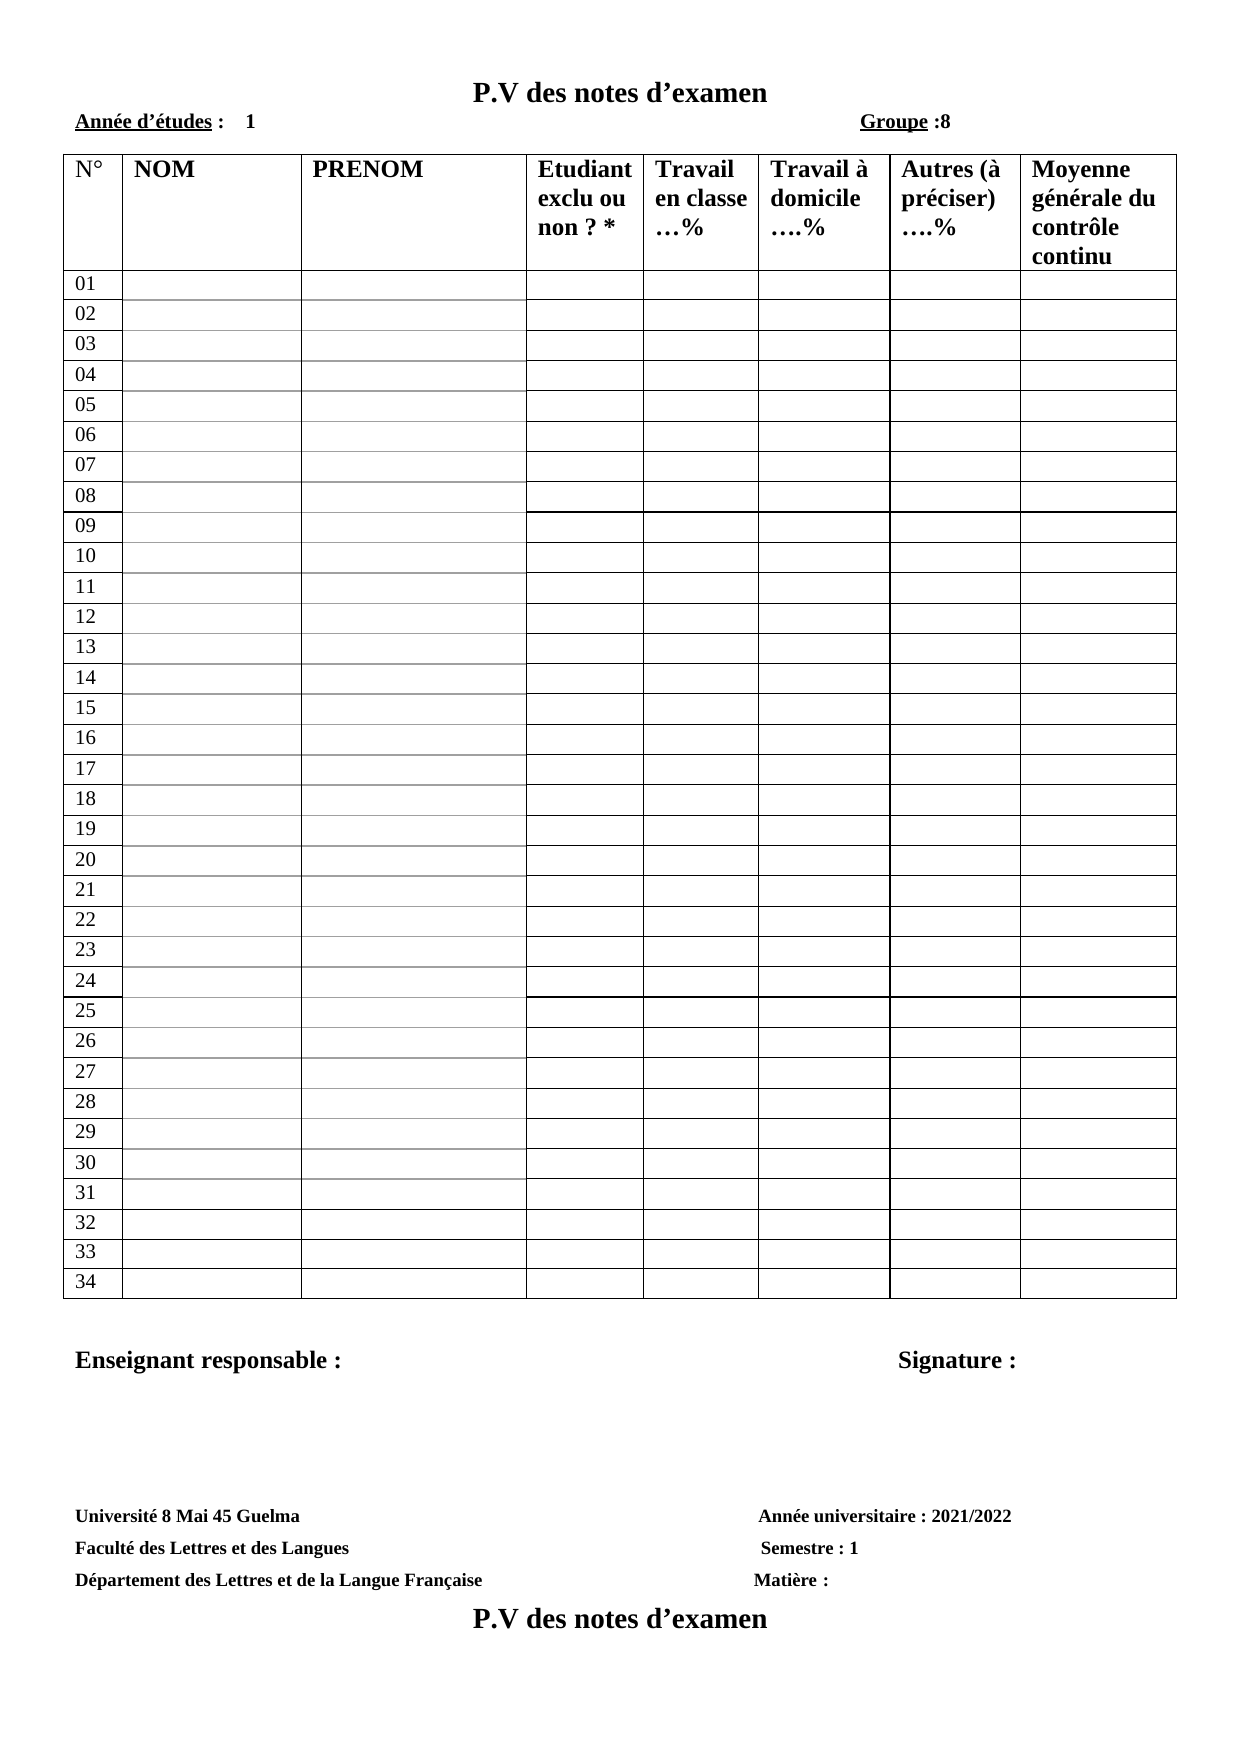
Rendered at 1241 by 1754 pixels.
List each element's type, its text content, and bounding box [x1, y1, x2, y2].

table_cell [123, 877, 301, 906]
table_header Travail à domicile ….% [759, 155, 889, 269]
table_cell [123, 907, 301, 936]
table_cell [527, 1089, 643, 1118]
table_cell [527, 1058, 643, 1087]
table_cell [891, 725, 1020, 754]
table_cell [644, 1089, 758, 1118]
table_header N° [64, 155, 122, 269]
table_cell [644, 1269, 758, 1298]
table_cell [123, 725, 301, 754]
table_cell [644, 331, 758, 360]
table_cell [644, 937, 758, 966]
table_cell [891, 1179, 1020, 1209]
table_cell [644, 1028, 758, 1057]
table_cell [1021, 1210, 1176, 1238]
table_cell 28 [64, 1089, 122, 1118]
table_cell [123, 998, 301, 1027]
table_cell [759, 694, 889, 724]
table_cell 32 [64, 1210, 122, 1238]
table_cell [302, 634, 526, 663]
table_cell [759, 331, 889, 360]
table_cell [759, 1179, 889, 1209]
table_cell [527, 361, 643, 390]
table_cell [759, 391, 889, 421]
table_cell [302, 1240, 526, 1268]
table_cell [644, 846, 758, 875]
table_cell [302, 937, 526, 966]
table_cell [123, 1269, 301, 1298]
table_cell [123, 483, 301, 511]
table_header Autres (à préciser) ….% [891, 155, 1020, 269]
table_cell [302, 756, 526, 784]
table_cell [759, 1269, 889, 1298]
table_cell [527, 300, 643, 329]
table_cell [891, 1089, 1020, 1118]
table_cell [527, 1210, 643, 1238]
table_cell [644, 1210, 758, 1238]
table_cell [527, 907, 643, 936]
table_cell [302, 362, 526, 390]
table_cell [644, 361, 758, 390]
table_cell [759, 604, 889, 633]
table_cell [759, 452, 889, 481]
table_cell [644, 1179, 758, 1209]
table_cell [302, 452, 526, 481]
table_cell [759, 1240, 889, 1268]
table_cell [123, 1028, 301, 1057]
table_cell 07 [64, 452, 122, 481]
table_cell 33 [64, 1240, 122, 1268]
table_cell [302, 392, 526, 421]
table_cell [1021, 755, 1176, 784]
table_cell [1021, 331, 1176, 360]
table_cell [759, 785, 889, 814]
table_cell [527, 422, 643, 451]
table_cell [759, 1089, 889, 1118]
table_cell [123, 271, 301, 299]
table_cell [644, 543, 758, 572]
table_cell [1021, 967, 1176, 996]
table_cell 17 [64, 755, 122, 784]
table_cell [644, 785, 758, 814]
table_cell [527, 1149, 643, 1178]
table_cell [891, 1028, 1020, 1057]
table_cell 21 [64, 876, 122, 906]
table_cell [527, 816, 643, 845]
table_cell [123, 634, 301, 663]
table_cell [302, 695, 526, 724]
table_cell [527, 1028, 643, 1057]
table_cell [1021, 1240, 1176, 1268]
table_cell [302, 847, 526, 875]
table_cell [123, 574, 301, 602]
table_cell [123, 937, 301, 966]
table_cell [123, 756, 301, 784]
table_cell [302, 907, 526, 936]
table_cell [891, 1149, 1020, 1178]
table_cell [759, 482, 889, 511]
table_cell [644, 1240, 758, 1268]
table_cell [123, 786, 301, 814]
table_cell [527, 1240, 643, 1268]
table_cell [123, 513, 301, 542]
table_cell [759, 361, 889, 390]
table_cell [123, 1240, 301, 1268]
table_cell [1021, 452, 1176, 481]
table_cell [759, 755, 889, 784]
table_cell [1021, 998, 1176, 1027]
table_cell 19 [64, 816, 122, 845]
table_cell [1021, 907, 1176, 936]
table_cell [891, 967, 1020, 996]
table_cell [891, 816, 1020, 845]
table_cell [1021, 725, 1176, 754]
table_cell [644, 725, 758, 754]
table_cell [123, 331, 301, 360]
table_cell [527, 694, 643, 724]
table_cell [1021, 1149, 1176, 1178]
table_cell [1021, 1269, 1176, 1298]
table_cell 06 [64, 422, 122, 451]
table_cell 34 [64, 1269, 122, 1298]
table_cell [527, 785, 643, 814]
table_cell [759, 846, 889, 875]
text Université 8 Mai 45 Guelma Année universitaire : 2021/2022 [75, 1504, 1165, 1526]
table_cell 12 [64, 604, 122, 633]
table_cell [527, 1119, 643, 1148]
table_cell [123, 452, 301, 481]
table_cell [1021, 361, 1176, 390]
table_cell 26 [64, 1028, 122, 1057]
table_cell [527, 1269, 643, 1298]
table_cell [1021, 391, 1176, 421]
table_cell [527, 937, 643, 966]
table_cell [1021, 1058, 1176, 1087]
table_cell [644, 391, 758, 421]
table_cell [891, 846, 1020, 875]
table_cell [302, 271, 526, 299]
table_cell [891, 1210, 1020, 1238]
table_cell 22 [64, 907, 122, 936]
table_cell [891, 1269, 1020, 1298]
table_header Travail en classe …% [644, 155, 758, 269]
table_cell [644, 664, 758, 693]
table_cell [644, 816, 758, 845]
table_header Moyenne générale du contrôle continu [1021, 155, 1176, 269]
table_cell [527, 573, 643, 602]
table_header NOM [123, 155, 301, 269]
table_cell 25 [64, 998, 122, 1027]
table_cell [123, 1150, 301, 1178]
table_cell [527, 846, 643, 875]
table_cell [644, 634, 758, 663]
table_cell [123, 1119, 301, 1148]
table_cell [759, 300, 889, 329]
table_cell [759, 937, 889, 966]
table_cell [1021, 1028, 1176, 1057]
table_cell [759, 634, 889, 663]
table_cell [644, 755, 758, 784]
table_cell [891, 452, 1020, 481]
table_cell 08 [64, 482, 122, 511]
table_cell [527, 513, 643, 542]
table_cell 30 [64, 1149, 122, 1178]
table_cell [1021, 513, 1176, 542]
table_cell [123, 1210, 301, 1238]
table_cell 09 [64, 513, 122, 542]
table_cell [759, 816, 889, 845]
table_cell [302, 1119, 526, 1148]
table_cell [891, 513, 1020, 542]
table_cell [891, 543, 1020, 572]
table_cell [123, 968, 301, 996]
table_cell [1021, 573, 1176, 602]
table_cell [302, 998, 526, 1027]
table_cell 18 [64, 785, 122, 814]
table_cell [1021, 422, 1176, 451]
table_cell [759, 725, 889, 754]
table_cell 15 [64, 694, 122, 724]
table_cell [759, 907, 889, 936]
table_cell [123, 695, 301, 724]
table_cell [644, 907, 758, 936]
table_cell [759, 422, 889, 451]
table_cell [759, 513, 889, 542]
table_cell [302, 1028, 526, 1057]
table_cell [527, 391, 643, 421]
table_cell [123, 1089, 301, 1118]
table_cell 11 [64, 573, 122, 602]
table_cell [1021, 482, 1176, 511]
table_cell [644, 513, 758, 542]
table_cell [891, 422, 1020, 451]
table_cell [644, 967, 758, 996]
table_cell 03 [64, 331, 122, 360]
table_cell [527, 604, 643, 633]
table_cell [302, 1180, 526, 1209]
table_cell [759, 664, 889, 693]
table_cell [891, 937, 1020, 966]
table_cell [759, 1058, 889, 1087]
table_cell [891, 907, 1020, 936]
table_cell [123, 422, 301, 451]
table_cell [123, 392, 301, 421]
table_cell [891, 634, 1020, 663]
table_cell [302, 665, 526, 693]
table_cell [759, 573, 889, 602]
table_cell [644, 271, 758, 299]
table_cell [644, 422, 758, 451]
table_cell [123, 1180, 301, 1209]
table_cell [891, 755, 1020, 784]
table_cell 20 [64, 846, 122, 875]
table_cell [527, 271, 643, 299]
table_cell [644, 573, 758, 602]
text Faculté des Lettres et des Langues Semestre : 1 [75, 1537, 1165, 1558]
table_cell [123, 362, 301, 390]
text Année d’études : 1 Groupe :8 [75, 108, 1165, 133]
table_cell 05 [64, 391, 122, 421]
table_cell [302, 483, 526, 511]
table_cell [302, 1269, 526, 1298]
table_cell [302, 604, 526, 633]
table_cell [644, 1119, 758, 1148]
table_cell 23 [64, 937, 122, 966]
table_cell [302, 1089, 526, 1118]
text P.V des notes d’examen [75, 75, 1165, 108]
table_cell [759, 271, 889, 299]
table_cell [1021, 604, 1176, 633]
text P.V des notes d’examen [75, 1601, 1165, 1635]
table_cell [302, 574, 526, 602]
table_cell 14 [64, 664, 122, 693]
table_cell [1021, 271, 1176, 299]
table_cell [527, 664, 643, 693]
table_cell [1021, 816, 1176, 845]
table_cell [891, 694, 1020, 724]
table_cell [302, 1059, 526, 1087]
table_cell [891, 391, 1020, 421]
table_cell [1021, 694, 1176, 724]
table_cell 16 [64, 725, 122, 754]
table_cell [644, 300, 758, 329]
table_cell [644, 876, 758, 906]
table_cell [302, 513, 526, 542]
table_cell [527, 543, 643, 572]
table_cell [891, 998, 1020, 1027]
table_cell [527, 452, 643, 481]
table_cell 13 [64, 634, 122, 663]
table_cell 29 [64, 1119, 122, 1148]
text Département des Lettres et de la Langue Française Matière : [75, 1569, 1165, 1591]
table_cell [527, 1179, 643, 1209]
table_cell [644, 1149, 758, 1178]
table_cell [1021, 664, 1176, 693]
table_cell 10 [64, 543, 122, 572]
table_cell [891, 271, 1020, 299]
table_cell [302, 331, 526, 360]
table_cell [302, 877, 526, 906]
table_cell [759, 543, 889, 572]
table_cell [527, 967, 643, 996]
table_cell [644, 452, 758, 481]
table_cell [759, 876, 889, 906]
table_cell 01 [64, 271, 122, 299]
table_cell 02 [64, 300, 122, 329]
table_cell [1021, 846, 1176, 875]
table_cell [891, 361, 1020, 390]
table_cell [1021, 876, 1176, 906]
table_cell [302, 301, 526, 329]
table_cell [123, 1059, 301, 1087]
table_cell [644, 998, 758, 1027]
table_cell [759, 1149, 889, 1178]
table_cell [891, 573, 1020, 602]
table_cell [1021, 1179, 1176, 1209]
table_cell [1021, 300, 1176, 329]
table_cell [644, 1058, 758, 1087]
table_cell [302, 725, 526, 754]
table_cell [527, 725, 643, 754]
table_cell [302, 422, 526, 451]
table_cell [1021, 1089, 1176, 1118]
table_cell [527, 998, 643, 1027]
table_header PRENOM [302, 155, 526, 269]
table_cell 24 [64, 967, 122, 996]
text Enseignant responsable : Signature : [75, 1345, 1165, 1373]
table_cell 27 [64, 1058, 122, 1087]
table_cell [759, 998, 889, 1027]
table_cell [123, 665, 301, 693]
table_cell [891, 1240, 1020, 1268]
table_cell [891, 1058, 1020, 1087]
table_cell [527, 331, 643, 360]
table_cell [759, 1210, 889, 1238]
table_cell [759, 1119, 889, 1148]
table_cell [759, 967, 889, 996]
table_cell [123, 543, 301, 572]
table_cell [527, 876, 643, 906]
table_cell [527, 482, 643, 511]
table_cell [891, 785, 1020, 814]
table_cell [302, 543, 526, 572]
table_cell [302, 1210, 526, 1238]
table_cell [644, 604, 758, 633]
table_cell [891, 331, 1020, 360]
table_cell [1021, 543, 1176, 572]
table_cell [123, 816, 301, 845]
table_cell [302, 1150, 526, 1178]
table_cell [302, 816, 526, 845]
table_cell [123, 847, 301, 875]
table_cell [1021, 785, 1176, 814]
table_cell 04 [64, 361, 122, 390]
table_header Etudiant exclu ou non ? * [527, 155, 643, 269]
table_cell [891, 604, 1020, 633]
table_cell [527, 634, 643, 663]
table_cell [644, 482, 758, 511]
table_cell [302, 786, 526, 814]
table_cell [891, 664, 1020, 693]
table_cell [123, 301, 301, 329]
table_cell [1021, 634, 1176, 663]
table_cell [759, 1028, 889, 1057]
table_cell [1021, 1119, 1176, 1148]
table_cell [302, 968, 526, 996]
table_cell [527, 755, 643, 784]
table_cell [891, 876, 1020, 906]
table_cell [644, 694, 758, 724]
table_cell [891, 1119, 1020, 1148]
table_cell [1021, 937, 1176, 966]
table_cell [891, 482, 1020, 511]
table_cell [123, 604, 301, 633]
table_cell 31 [64, 1179, 122, 1209]
table_cell [891, 300, 1020, 329]
